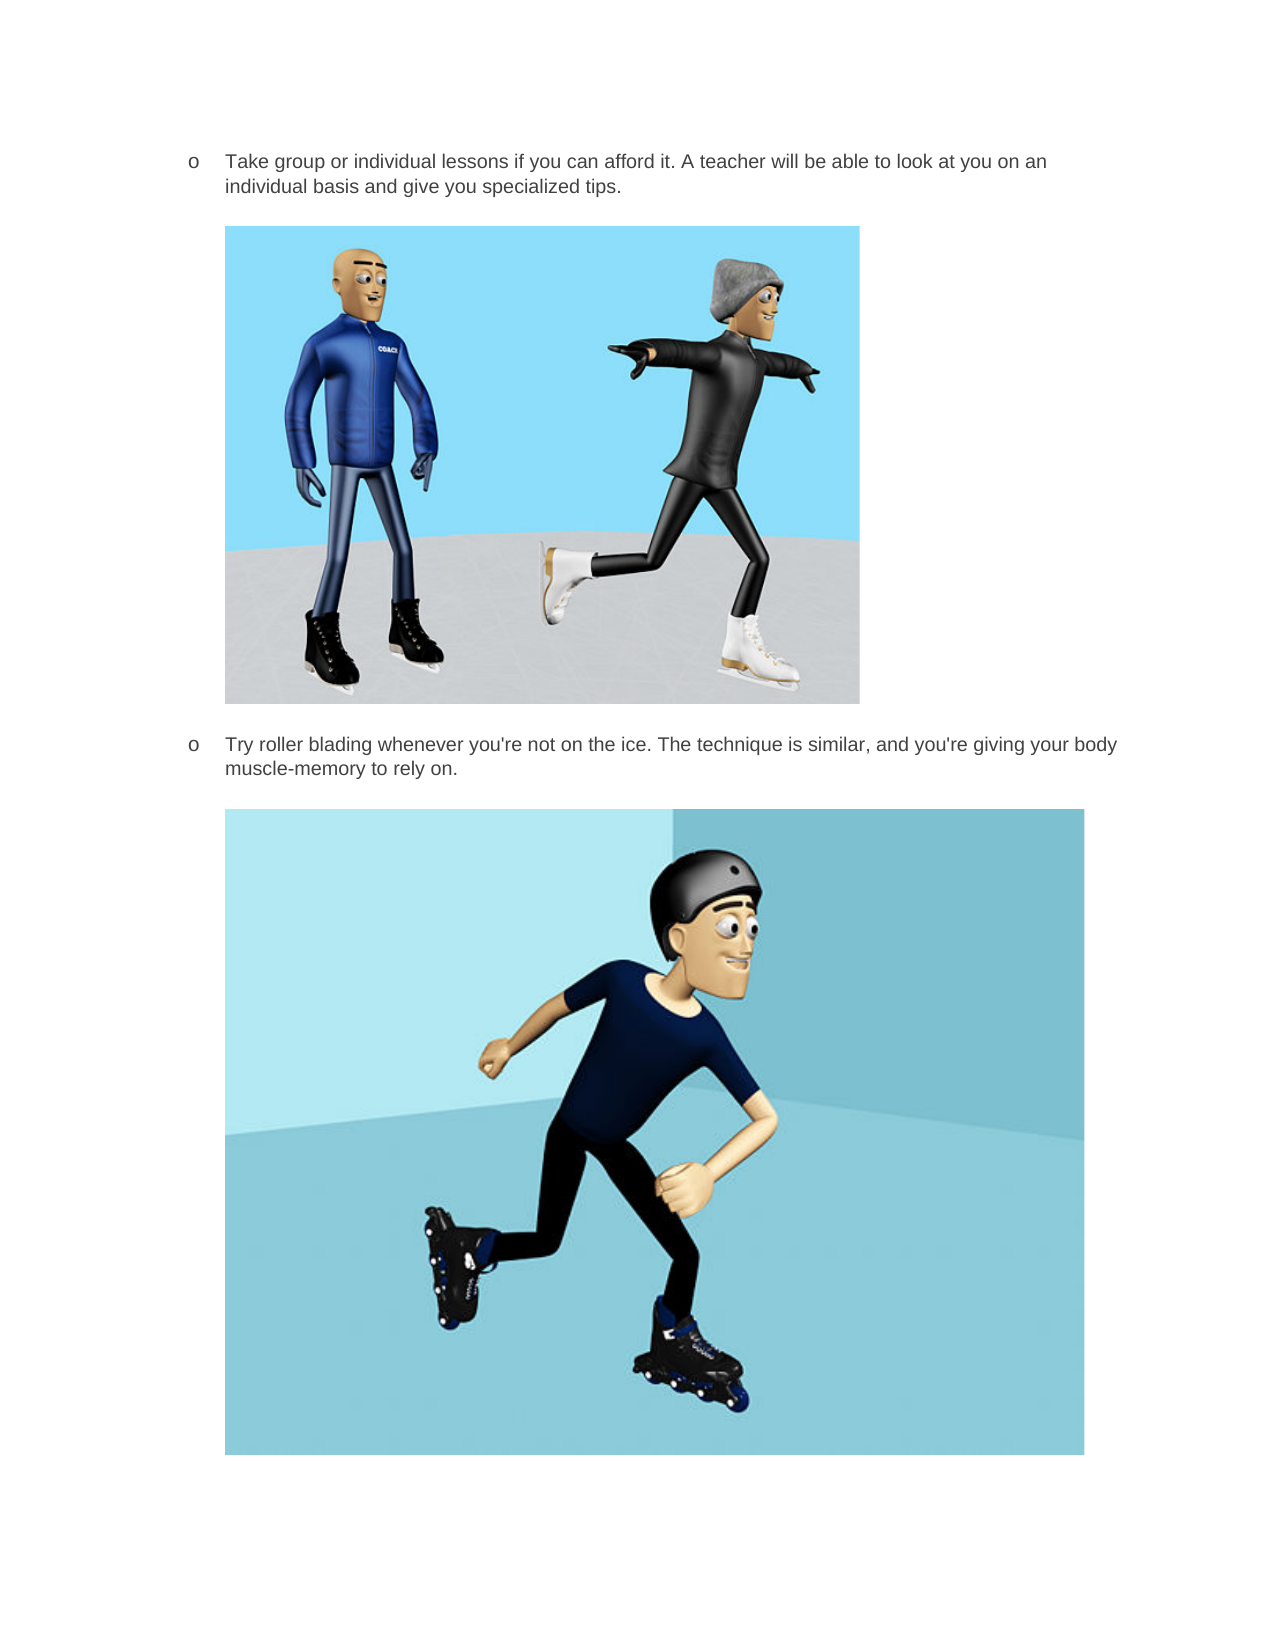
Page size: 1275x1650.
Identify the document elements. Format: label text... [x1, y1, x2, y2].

picture [225, 809, 1085, 1455]
picture [225, 226, 860, 704]
list Take group or individual lessons if you can afford it. A teacher will be able to look at you on an individual basis and give you specialized tips. [187, 150, 1125, 197]
list Try roller blading whenever you're not on the ice. The technique is similar, and you're giving your body muscle-memory to rely on. [187, 732, 1125, 780]
